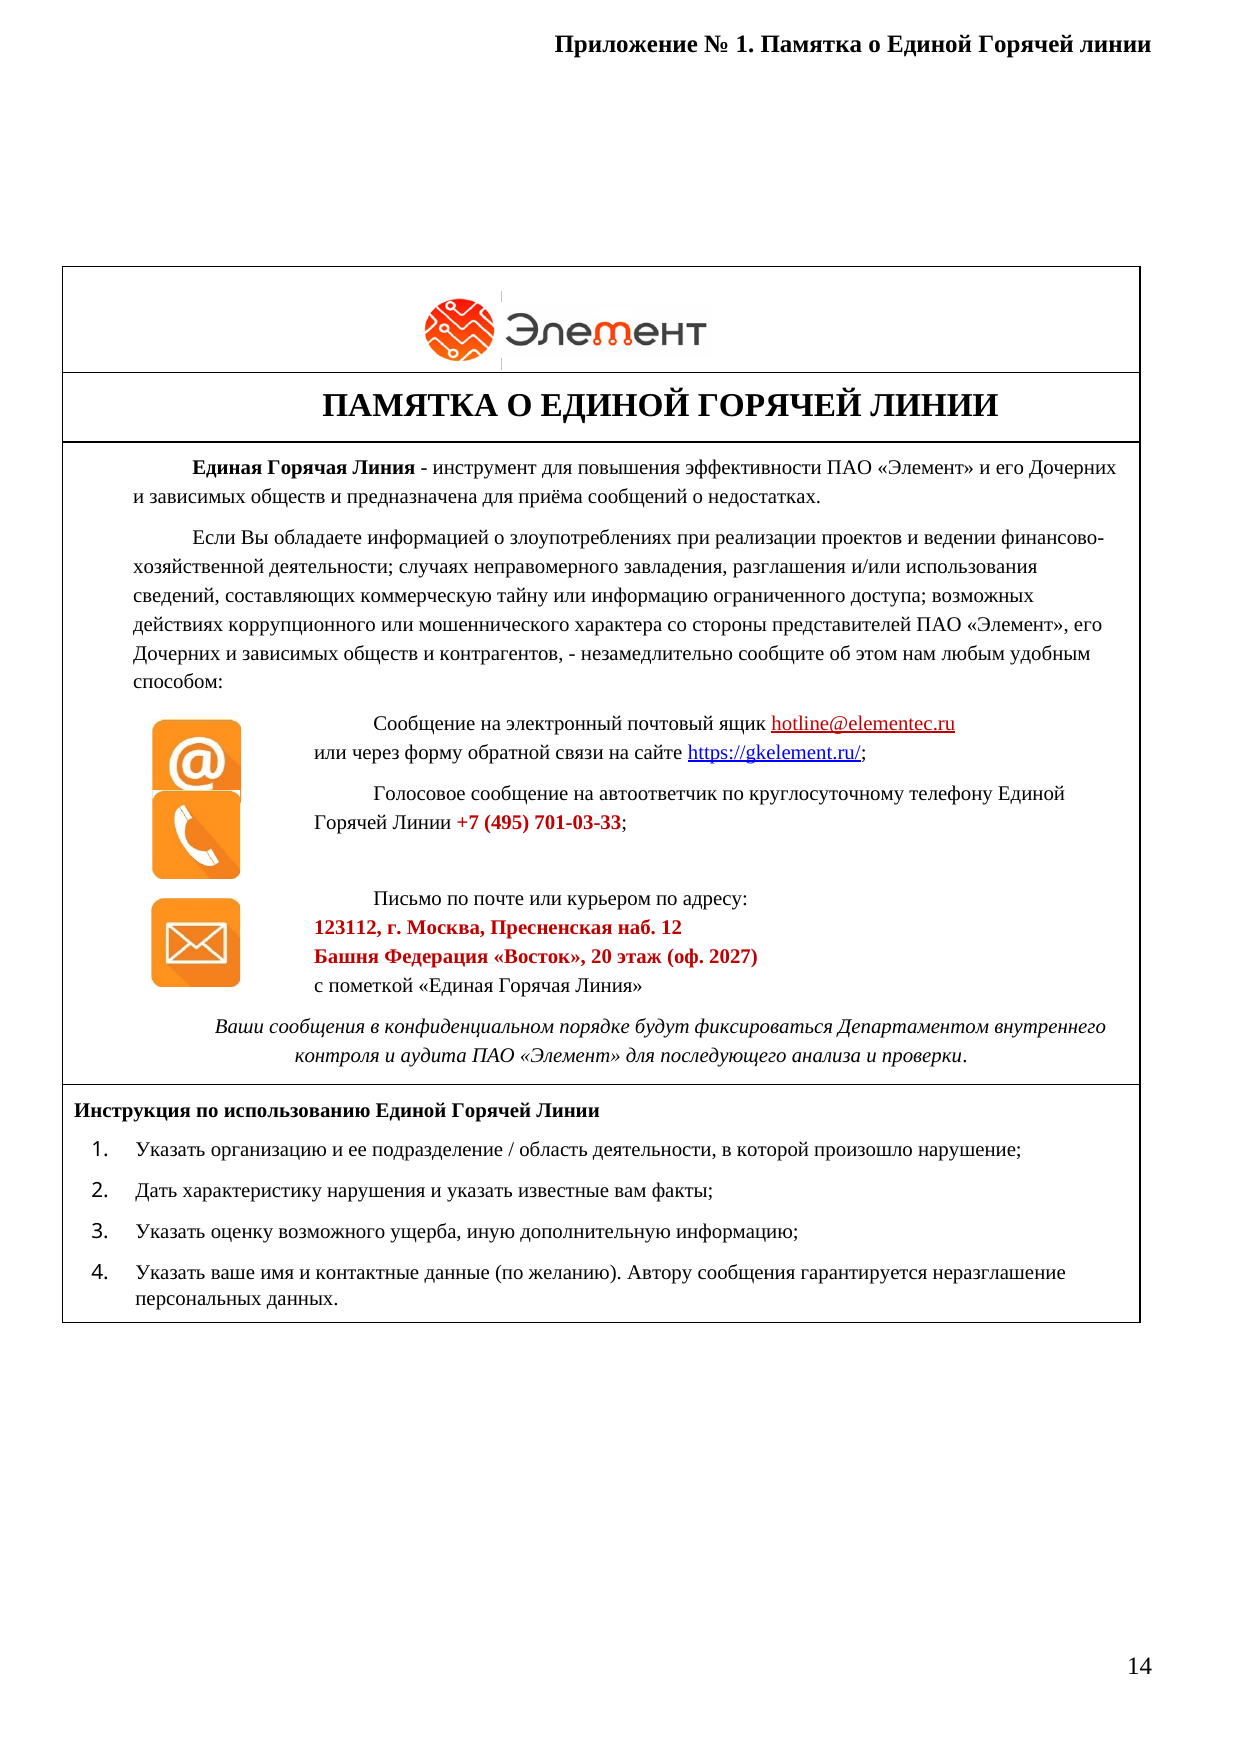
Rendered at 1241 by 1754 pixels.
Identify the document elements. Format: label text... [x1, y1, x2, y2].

text Приложение № 1. Памятка о Единой Горячей линии [74, 29, 1152, 58]
table_cell Инструкция по использованию Единой Горячей Линии Указать организацию и ее подразделение / область деятельности, в которой произошло нарушение; Дать характеристику нарушения и указать известные вам факты; Указать оценку возможного ущерба, иную дополнительную информацию; Указать ваше имя и контактные данные (по желанию). Автору сообщения гарантируется неразглашение персональных данных. [63, 1085, 1139, 1322]
table_header [63, 267, 1139, 372]
picture [413, 291, 712, 370]
picture [152, 719, 242, 879]
picture [151, 898, 241, 987]
table_cell Единая Горячая Линия - инструмент для повышения эффективности ПАО «Элемент» и его Дочерних и зависимых обществ и предназначена для приёма сообщений о недостатках. Если Вы обладаете информацией о злоупотреблениях при реализации проектов и ведении финансово-хозяйственной деятельности; случаях неправомерного завладения, разглашения и/или использования сведений, составляющих коммерческую тайну или информацию ограниченного доступа; возможных действиях коррупционного или мошеннического характера со стороны представителей ПАО «Элемент», его Дочерних и зависимых обществ и контрагентов, - незамедлительно сообщите об этом нам любым удобным способом: Сообщение на электронный почтовый ящик hotline@elementec.ru или через форму обратной связи на сайте https://gkelement.ru/; Голосовое сообщение на автоответчик по круглосуточному телефону Единой Горячей Линии +7 (495) 701-03-33; Письмо по почте или курьером по адресу: 123112, г. Москва, Пресненская наб. 12 Башня Федерация «Восток», 20 этаж (оф. 2027) с пометкой «Единая Горячая Линия» Ваши сообщения в конфиденциальном порядке будут фиксироваться Департаментом внутреннего контроля и аудита ПАО «Элемент» для последующего анализа и проверки. [63, 443, 1139, 1084]
table_cell ПАМЯТКА О ЕДИНОЙ ГОРЯЧЕЙ ЛИНИИ [63, 373, 1139, 441]
